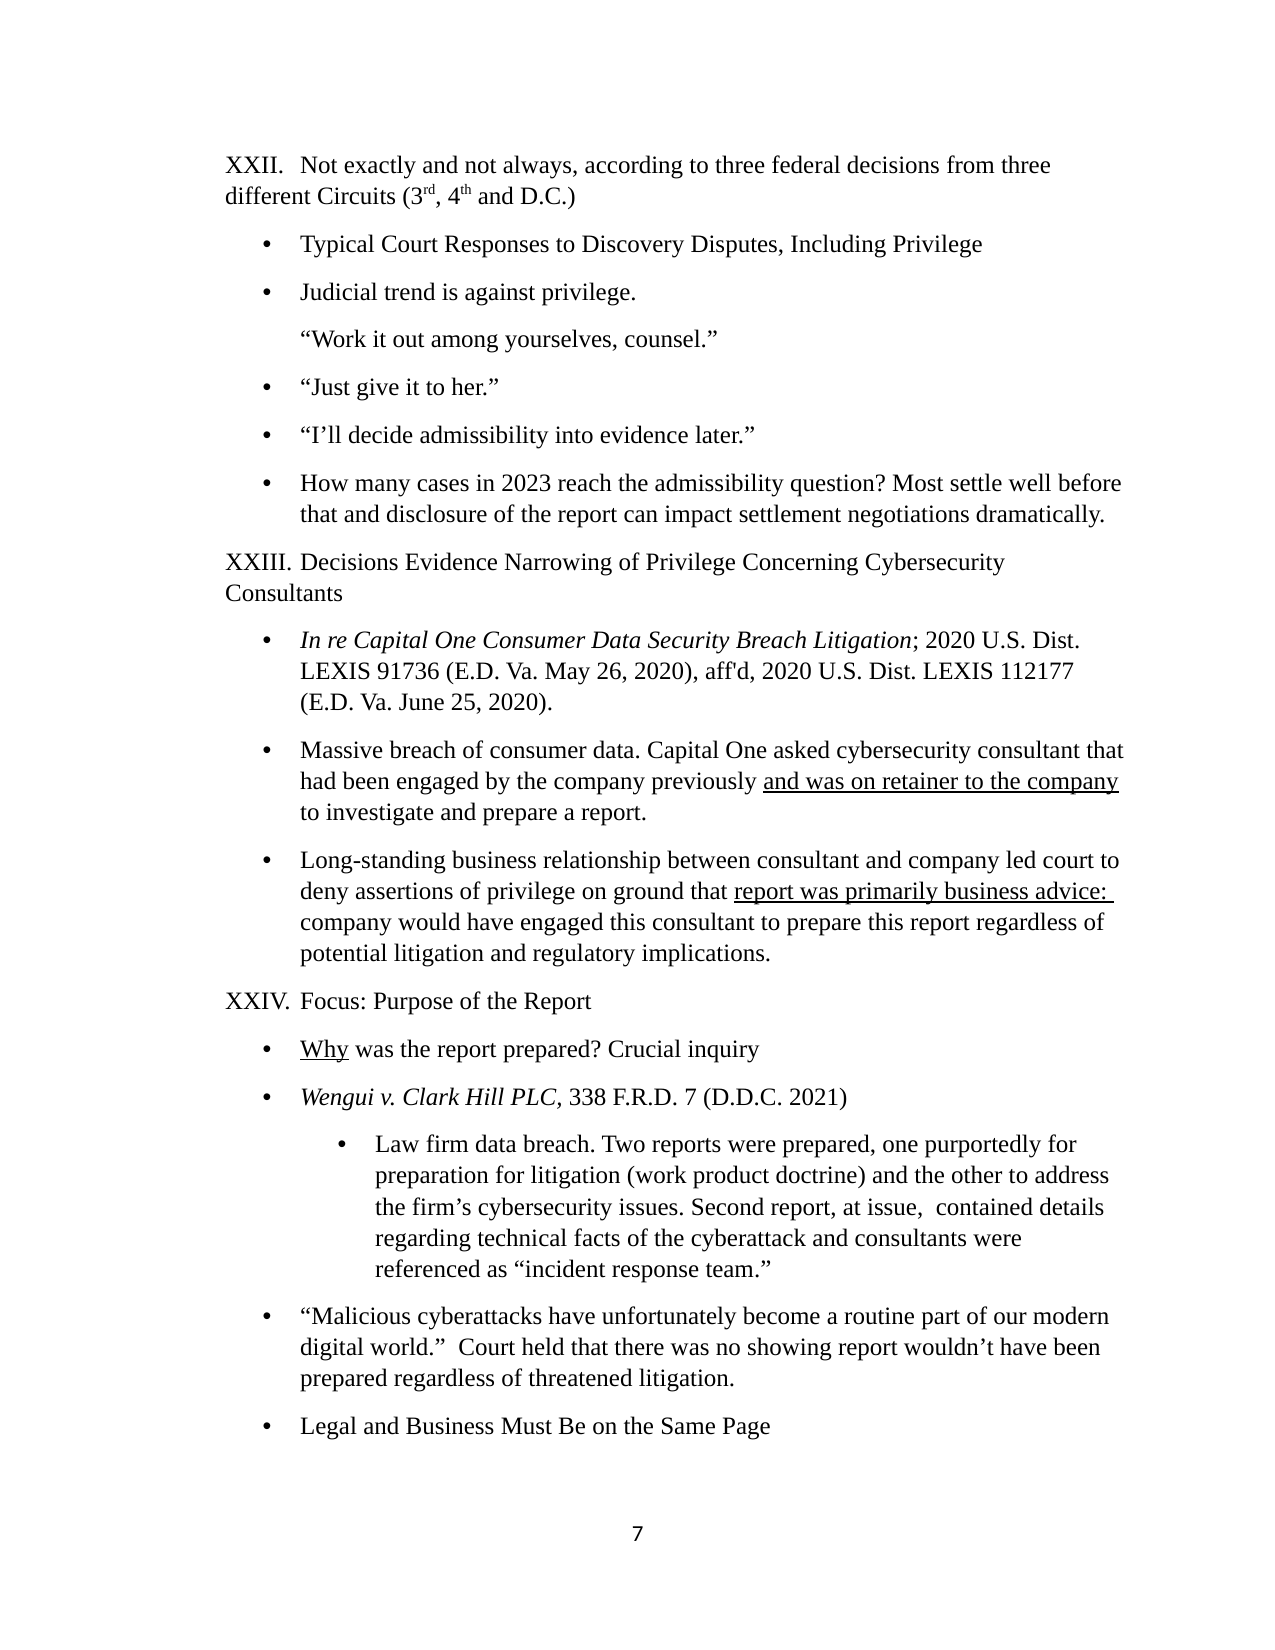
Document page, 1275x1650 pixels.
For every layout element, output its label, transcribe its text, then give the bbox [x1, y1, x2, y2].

list Judicial trend is against privilege. [262, 277, 1125, 305]
list “I’ll decide admissibility into evidence later.” [262, 420, 1125, 449]
text XXII. Not exactly and not always, according to three federal decisions from three different Circuits (3rd, 4th and D.C.) [225, 150, 1125, 210]
list How many cases in 2023 reach the admissibility question? Most settle well before that and disclosure of the report can impact settlement negotiations dramatically. [262, 468, 1125, 528]
list In re Capital One Consumer Data Security Breach Litigation; 2020 U.S. Dist. LEXIS 91736 (E.D. Va. May 26, 2020), aff'd, 2020 U.S. Dist. LEXIS 112177 (E.D. Va. June 25, 2020). [262, 625, 1125, 716]
text XXIV. Focus: Purpose of the Report [225, 986, 1125, 1015]
list Why was the report prepared? Crucial inquiry [262, 1034, 1125, 1063]
list Massive breach of consumer data. Capital One asked cybersecurity consultant that had been engaged by the company previously and was on retainer to the company to investigate and prepare a report. [262, 735, 1125, 826]
text XXIII. Decisions Evidence Narrowing of Privilege Concerning Cybersecurity Consultants [225, 547, 1125, 606]
list Wengui v. Clark Hill PLC, 338 F.R.D. 7 (D.D.C. 2021) [262, 1082, 1125, 1110]
list Long-standing business relationship between consultant and company led court to deny assertions of privilege on ground that report was primarily business advice: company would have engaged this consultant to prepare this report regardless of potential litigation and regulatory implications. [262, 845, 1125, 967]
text “Work it out among yourselves, counsel.” [225, 324, 1125, 353]
list Law firm data breach. Two reports were prepared, one purportedly for preparation for litigation (work product doctrine) and the other to address the firm’s cybersecurity issues. Second report, at issue, contained details regarding technical facts of the cyberattack and consultants were referenced as “incident response team.” [337, 1129, 1125, 1282]
list “Malicious cyberattacks have unfortunately become a routine part of our modern digital world.” Court held that there was no showing report wouldn’t have been prepared regardless of threatened litigation. [262, 1301, 1125, 1392]
list Legal and Business Must Be on the Same Page [262, 1411, 1125, 1440]
list Typical Court Responses to Discovery Disputes, Including Privilege [262, 229, 1125, 258]
list “Just give it to her.” [262, 372, 1125, 401]
